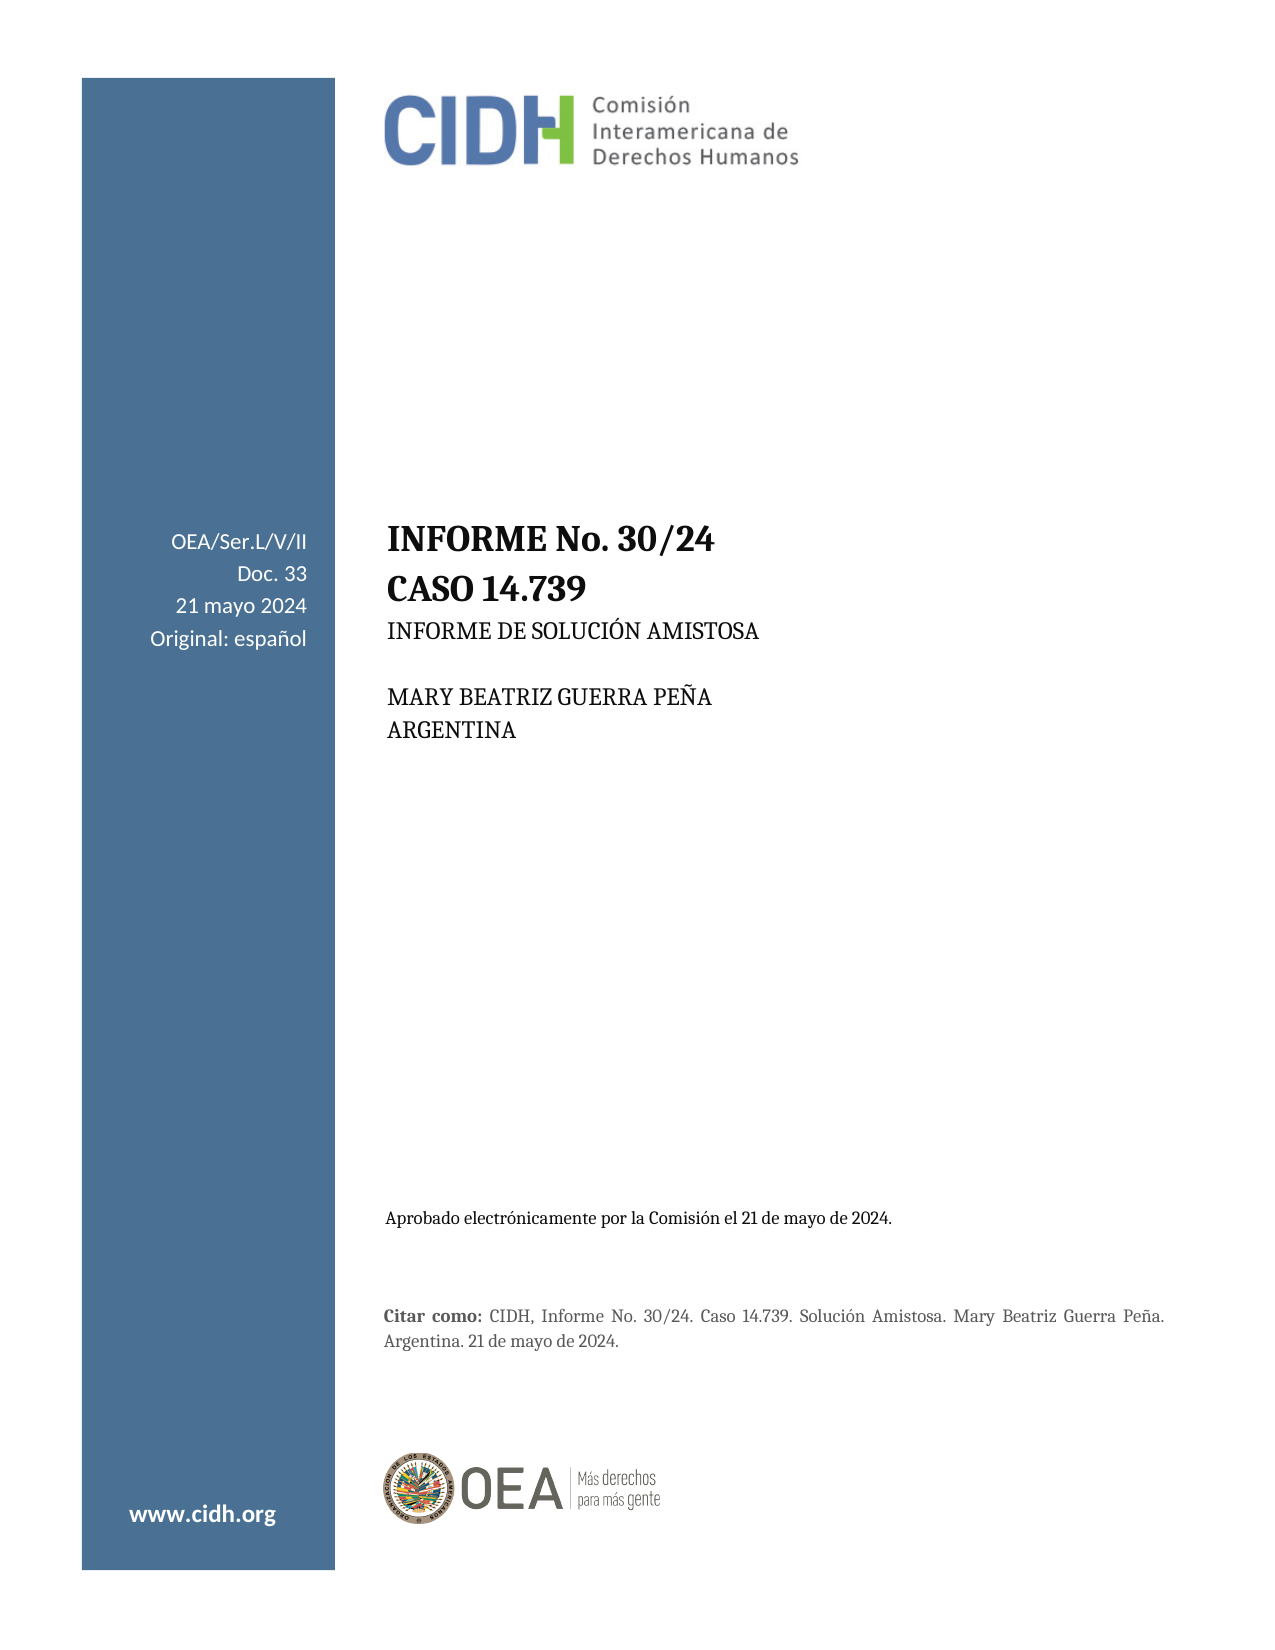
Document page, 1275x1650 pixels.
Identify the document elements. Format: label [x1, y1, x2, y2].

picture [375, 87, 810, 172]
picture [383, 1453, 660, 1524]
